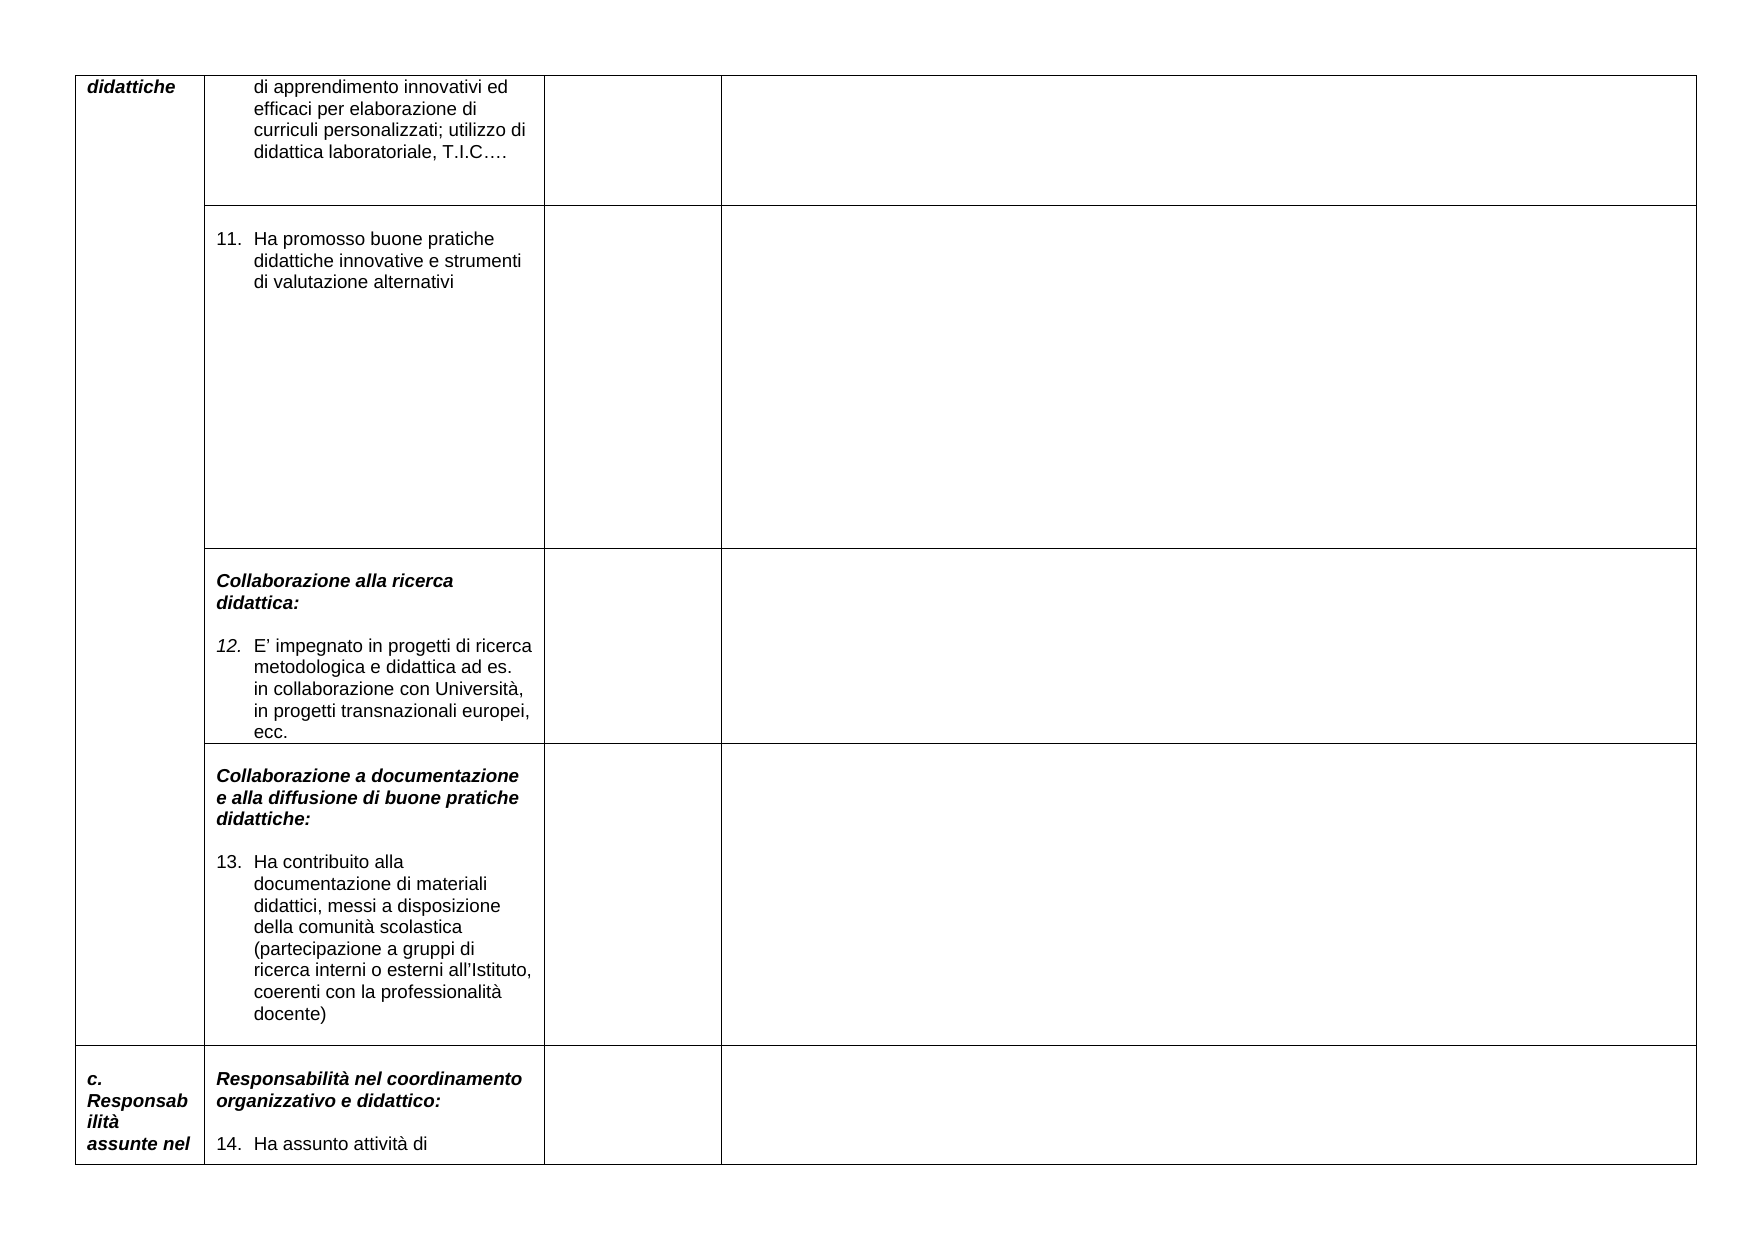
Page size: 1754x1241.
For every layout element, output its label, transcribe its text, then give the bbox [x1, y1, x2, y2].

table_cell [545, 744, 721, 1045]
table_cell [722, 1046, 1696, 1164]
table_cell [545, 1046, 721, 1164]
table_cell Collaborazione alla ricerca didattica: E’ impegnato in progetti di ricerca metodologica e didattica ad es. in collaborazione con Università, in progetti transnazionali europei, ecc. [205, 549, 544, 742]
table_cell Ha promosso buone pratiche didattiche innovative e strumenti di valutazione alternativi [205, 206, 544, 547]
table_cell [545, 76, 721, 205]
table_cell [545, 206, 721, 547]
table_cell [545, 549, 721, 742]
table_cell Collaborazione a documentazione e alla diffusione di buone pratiche didattiche: Ha contribuito alla documentazione di materiali didattici, messi a disposizione della comunità scolastica (partecipazione a gruppi di ricerca interni o esterni all’Istituto, coerenti con la professionalità docente) [205, 744, 544, 1045]
table_cell [722, 744, 1696, 1045]
table_cell [722, 549, 1696, 742]
table_cell [722, 206, 1696, 547]
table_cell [205, 1046, 544, 1164]
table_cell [76, 1046, 204, 1164]
table_cell [722, 76, 1696, 205]
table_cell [205, 76, 544, 205]
